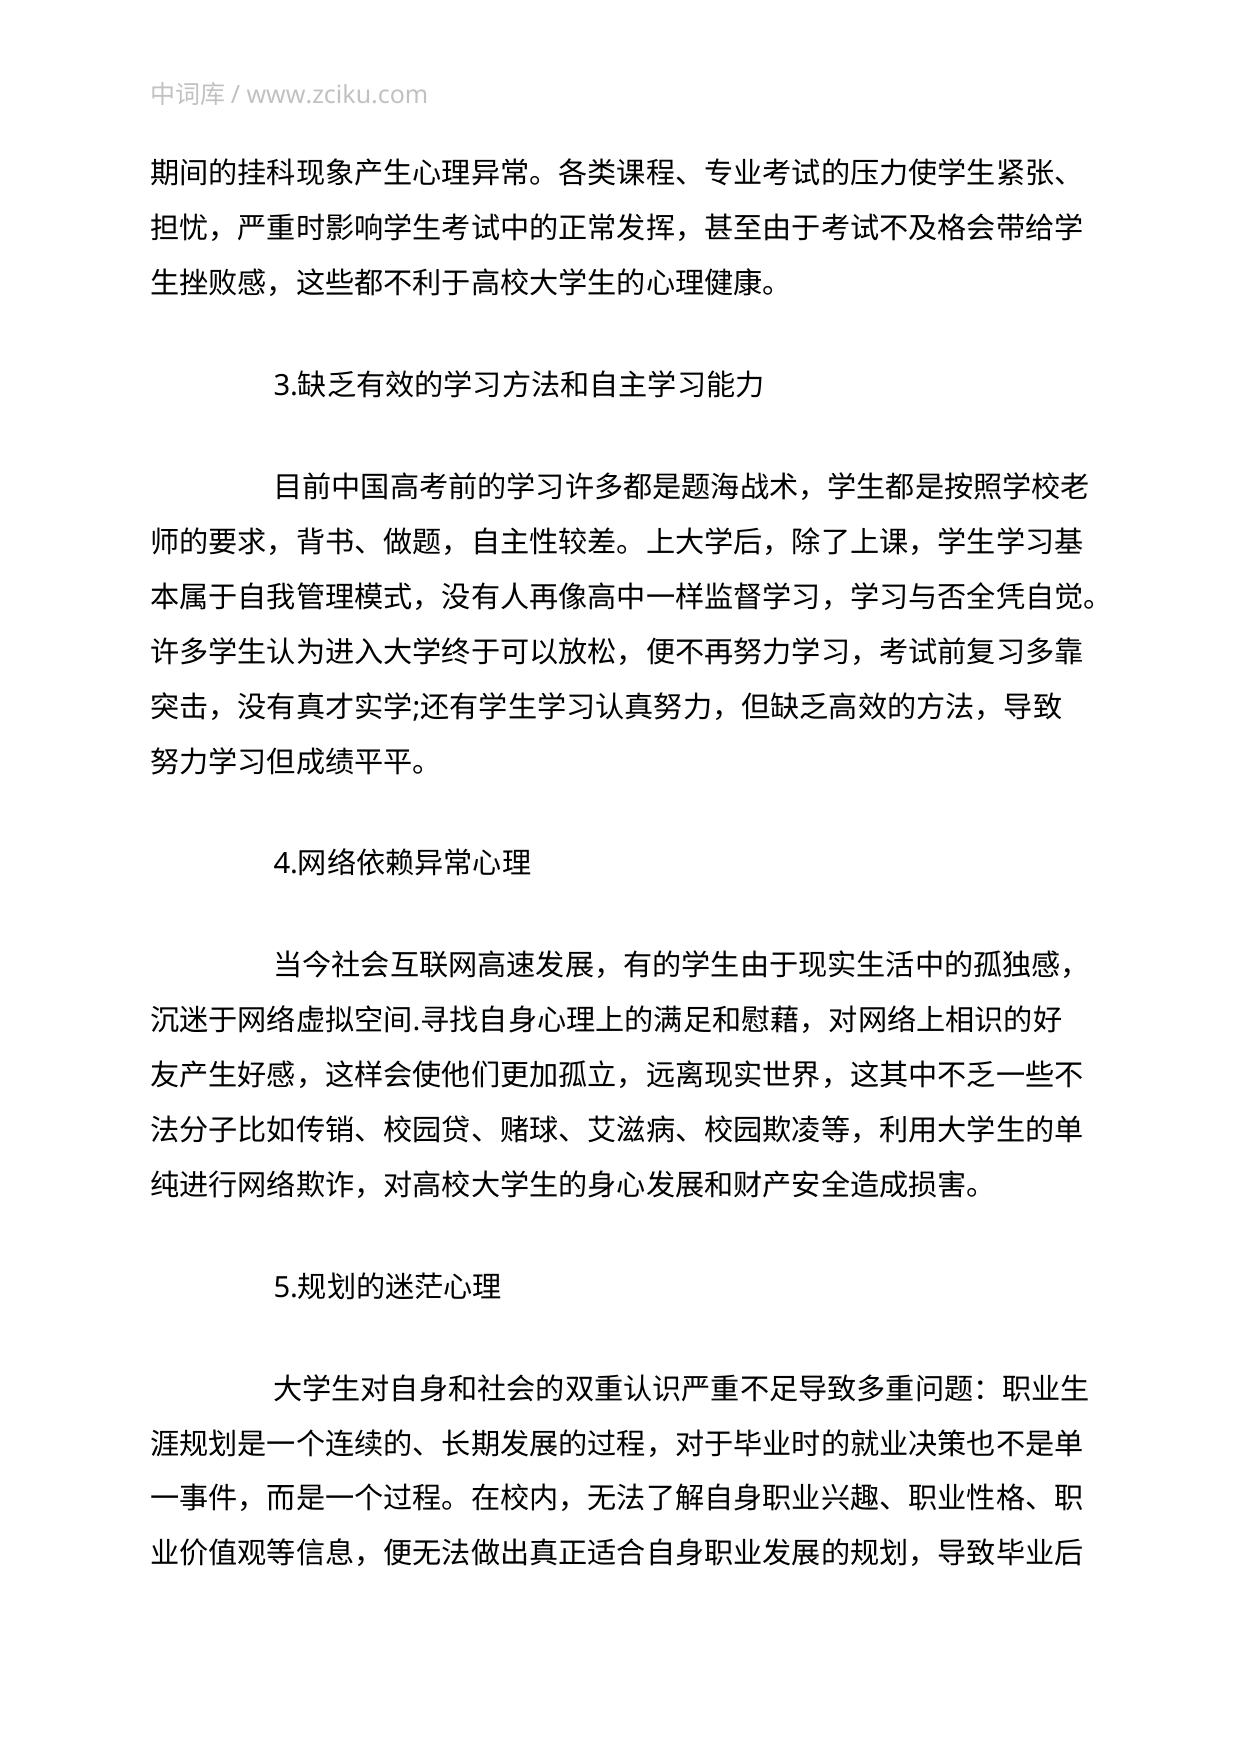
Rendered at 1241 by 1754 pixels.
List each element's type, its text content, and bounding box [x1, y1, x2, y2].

text 当今社会互联网高速发展，有的学生由于现实生活中的孤独感，沉迷于网络虚拟空间.寻找自身心理上的满足和慰藉，对网络上相识的好友产生好感，这样会使他们更加孤立，远离现实世界，这其中不乏一些不法分子比如传销、校园贷、赌球、艾滋病、校园欺凌等，利用大学生的单纯进行网络欺诈，对高校大学生的身心发展和财产安全造成损害。 [150, 942, 1090, 1204]
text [150, 150, 1090, 302]
text 5.规划的迷茫心理 [150, 1263, 1090, 1306]
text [150, 1365, 1090, 1572]
text 4.网络依赖异常心理 [150, 840, 1090, 882]
text 3.缺乏有效的学习方法和自主学习能力 [150, 362, 1090, 404]
text 目前中国高考前的学习许多都是题海战术，学生都是按照学校老师的要求，背书、做题，自主性较差。上大学后，除了上课，学生学习基本属于自我管理模式，没有人再像高中一样监督学习，学习与否全凭自觉。许多学生认为进入大学终于可以放松，便不再努力学习，考试前复习多靠突击，没有真才实学;还有学生学习认真努力，但缺乏高效的方法，导致努力学习但成绩平平。 [150, 463, 1090, 780]
